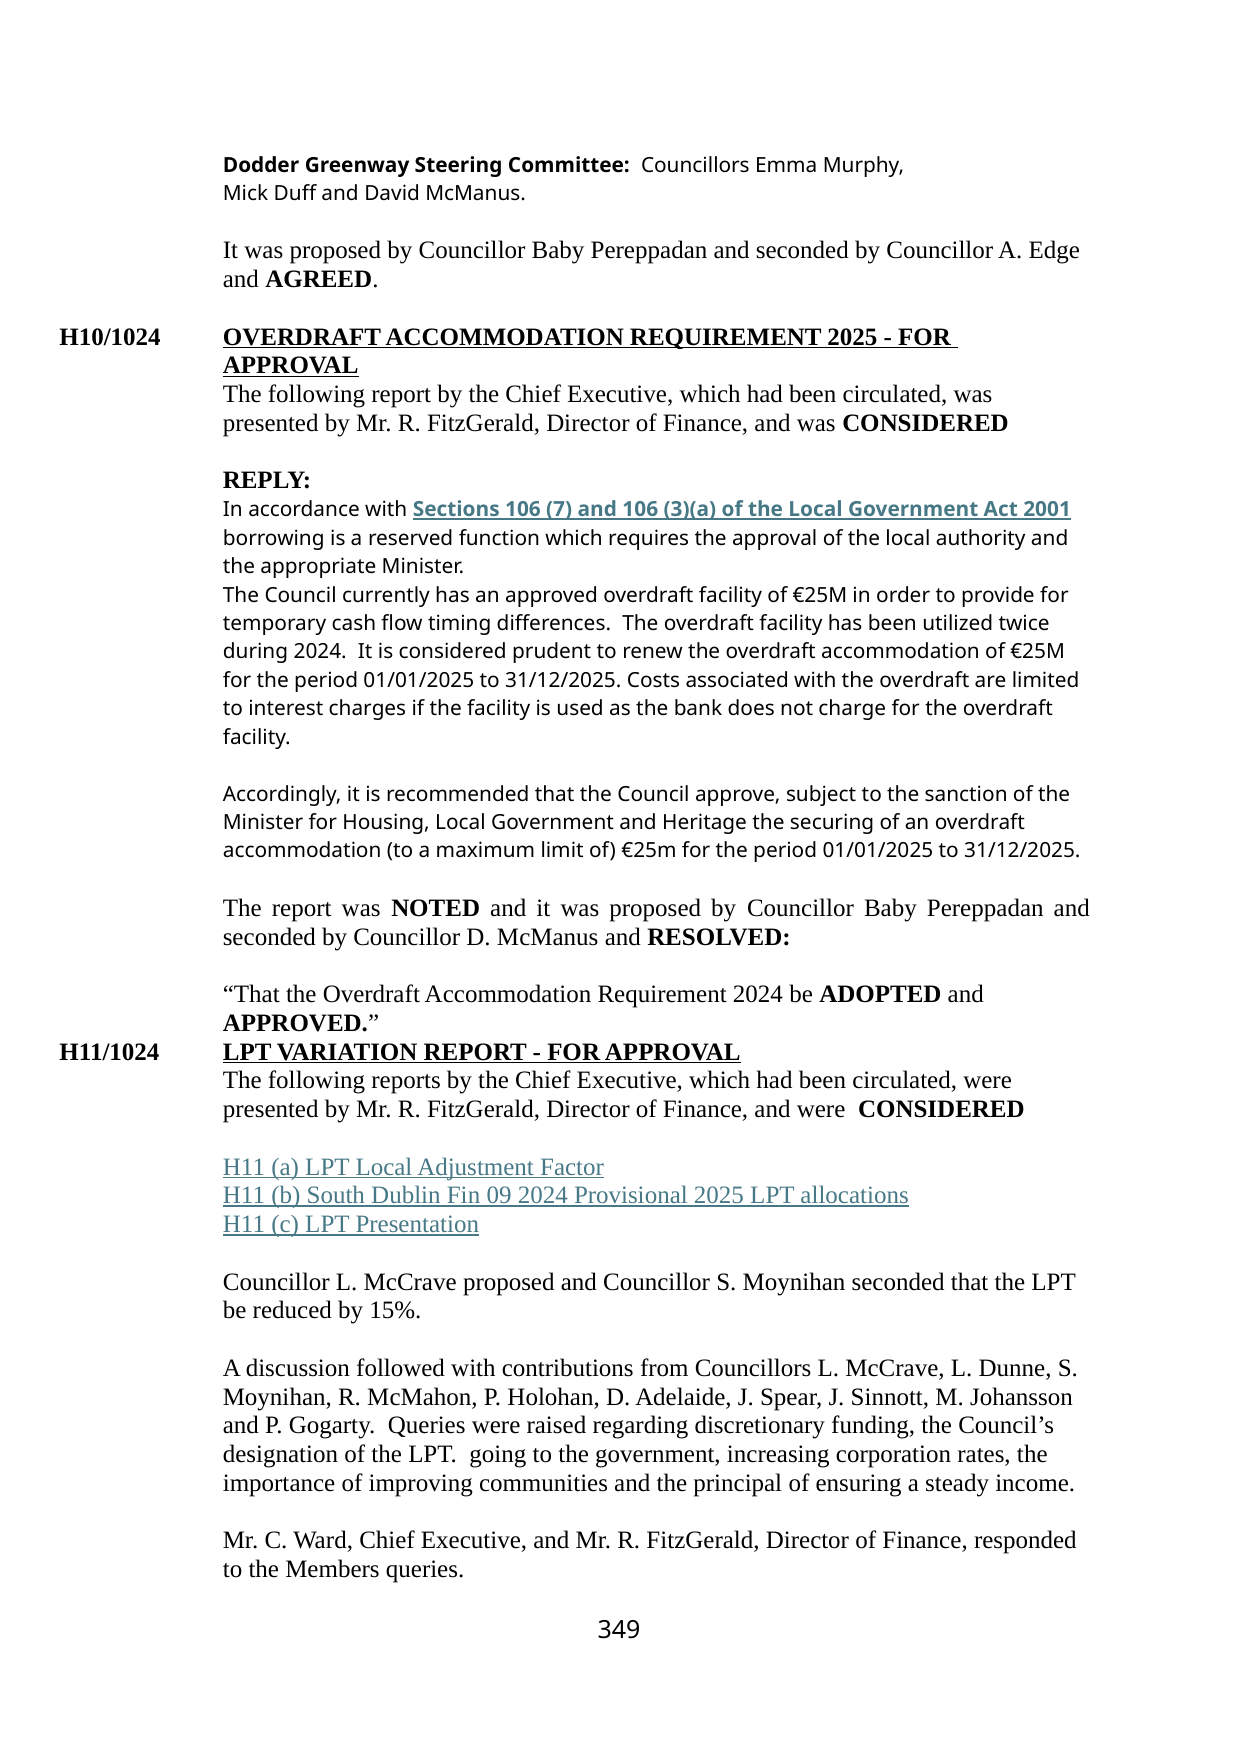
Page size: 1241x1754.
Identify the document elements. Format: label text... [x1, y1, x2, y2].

subtitle H10/1024 OVERDRAFT ACCOMMODATION REQUIREMENT 2025 - FOR APPROVAL [59, 322, 1090, 379]
text Councillor L. McCrave proposed and Councillor S. Moynihan seconded that the LPT be reduced by 15%. [223, 1267, 1090, 1324]
subtitle The following report by the Chief Executive, which had been circulated, was presented by Mr. R. FitzGerald, Director of Finance, and was CONSIDERED [223, 379, 1090, 437]
subtitle The following reports by the Chief Executive, which had been circulated, were presented by Mr. R. FitzGerald, Director of Finance, and were CONSIDERED [223, 1065, 1090, 1123]
text “That the Overdraft Accommodation Requirement 2024 be ADOPTED and APPROVED.” [223, 979, 1090, 1037]
text A discussion followed with contributions from Councillors L. McCrave, L. Dunne, S. Moynihan, R. McMahon, P. Holohan, D. Adelaide, J. Spear, J. Sinnott, M. Johansson and P. Gogarty. Queries were raised regarding discretionary funding, the Council’s designation of the LPT. going to the government, increasing corporation rates, the importance of improving communities and the principal of ensuring a steady income. [223, 1353, 1090, 1497]
text Dodder Greenway Steering Committee: Councillors Emma Murphy, Mick Duff and David McManus. [223, 150, 1090, 207]
text Mr. C. Ward, Chief Executive, and Mr. R. FitzGerald, Director of Finance, responded to the Members queries. [223, 1525, 1090, 1583]
text It was proposed by Councillor Baby Pereppadan and seconded by Councillor A. Edge and AGREED. [223, 207, 1090, 293]
text The report was NOTED and it was proposed by Councillor Baby Pereppadan and seconded by Councillor D. McManus and RESOLVED: [223, 893, 1090, 950]
text The Council currently has an approved overdraft facility of €25M in order to provide for temporary cash flow timing differences. The overdraft facility has been utilized twice during 2024. It is considered prudent to renew the overdraft accommodation of €25M for the period 01/01/2025 to 31/12/2025. Costs associated with the overdraft are limited to interest charges if the facility is used as the bank does not charge for the overdraft facility. [223, 580, 1090, 750]
text REPLY: [223, 466, 1090, 494]
text Accordingly, it is recommended that the Council approve, subject to the sanction of the Minister for Housing, Local Government and Heritage the securing of an overdraft accommodation (to a maximum limit of) €25m for the period 01/01/2025 to 31/12/2025. [223, 779, 1090, 864]
text In accordance with Sections 106 (7) and 106 (3)(a) of the Local Government Act 2001 borrowing is a reserved function which requires the approval of the local authority and the appropriate Minister. [223, 494, 1090, 580]
text H11 (a) LPT Local Adjustment Factor H11 (b) South Dublin Fin 09 2024 Provisional 2025 LPT allocations H11 (c) LPT Presentation [223, 1152, 1090, 1238]
subtitle H11/1024 LPT VARIATION REPORT - FOR APPROVAL [59, 1037, 1090, 1065]
